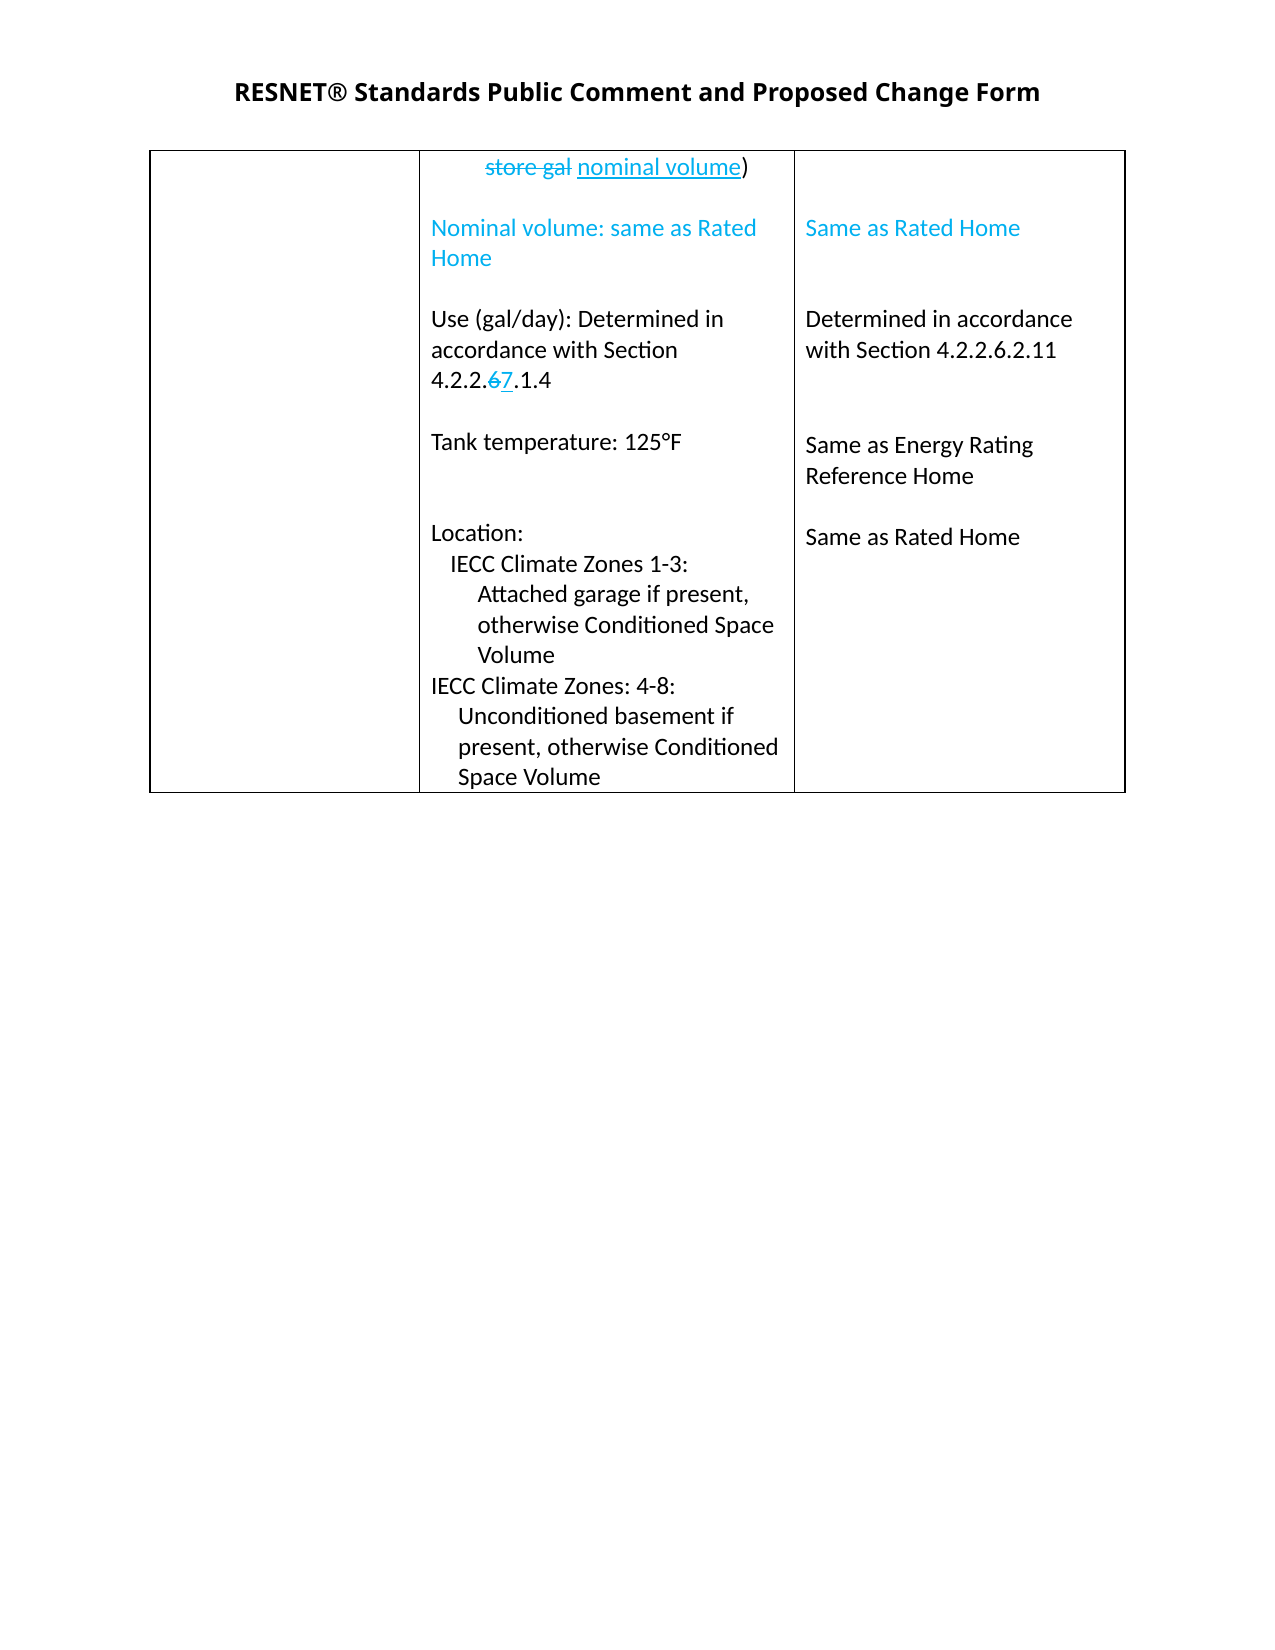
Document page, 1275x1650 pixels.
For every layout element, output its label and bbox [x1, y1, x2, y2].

table_cell [420, 151, 794, 792]
table_cell [795, 151, 1124, 792]
table_cell [151, 151, 419, 792]
